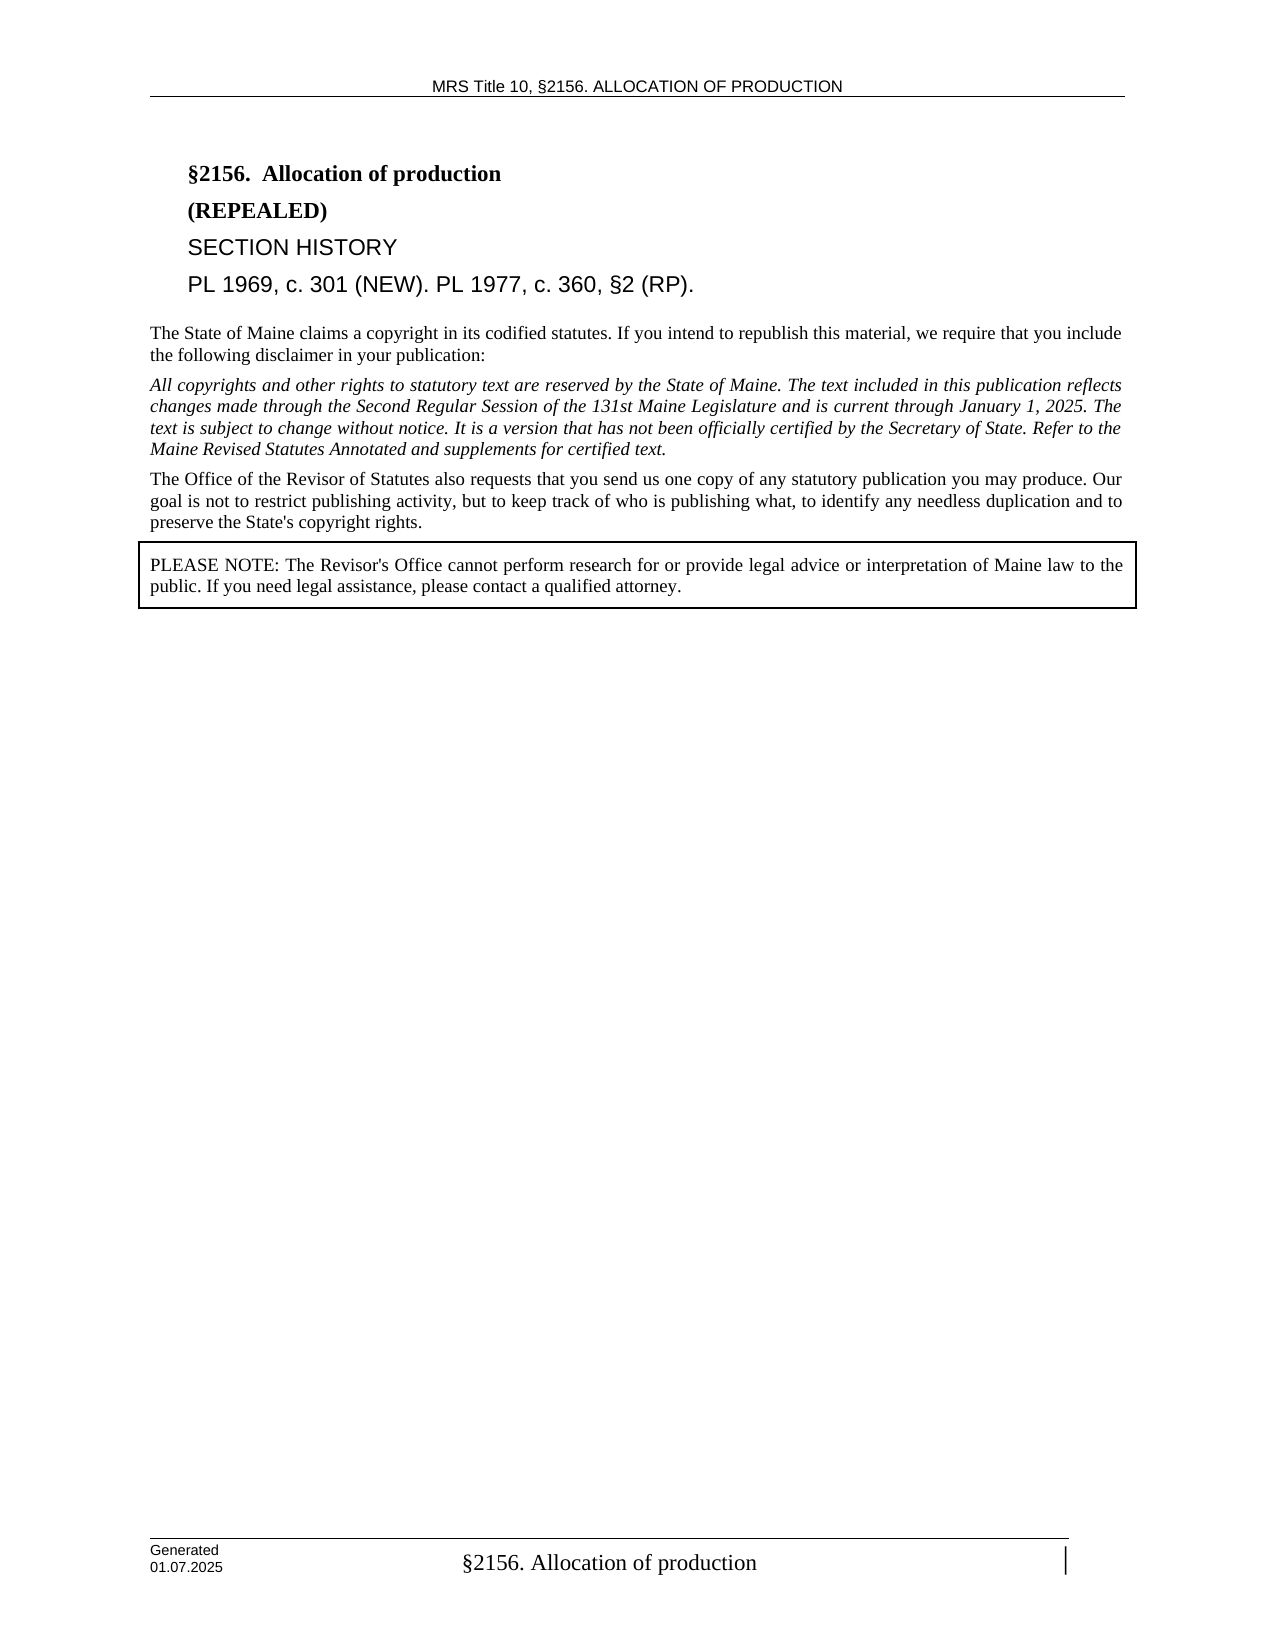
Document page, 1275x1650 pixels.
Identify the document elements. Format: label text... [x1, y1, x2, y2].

text PL 1969, c. 301 (NEW). PL 1977, c. 360, §2 (RP). [187, 271, 1125, 297]
text The Office of the Revisor of Statutes also requests that you send us one copy of any statutory publication you may produce. Our goal is not to restrict publishing activity, but to keep track of who is publishing what, to identify any needless duplication and to preserve the State's copyright rights. [150, 468, 1125, 533]
text (REPEALED) [187, 197, 1125, 223]
text PLEASE NOTE: The Revisor's Office cannot perform research for or provide legal advice or interpretation of Maine law to the public. If you need legal assistance, please contact a qualified attorney. [140, 543, 1135, 607]
text SECTION HISTORY [187, 234, 1125, 260]
text The State of Maine claims a copyright in its codified statutes. If you intend to republish this material, we require that you include the following disclaimer in your publication: [150, 322, 1125, 365]
text §2156. Allocation of production [187, 160, 1125, 187]
text All copyrights and other rights to statutory text are reserved by the State of Maine. The text included in this publication reflects changes made through the Second Regular Session of the 131st Maine Legislature and is current through January 1, 2025 . The text is subject to change without notice. It is a version that has not been officially certified by the Secretary of State. Refer to the Maine Revised Statutes Annotated and supplements for certified text. [150, 373, 1125, 460]
